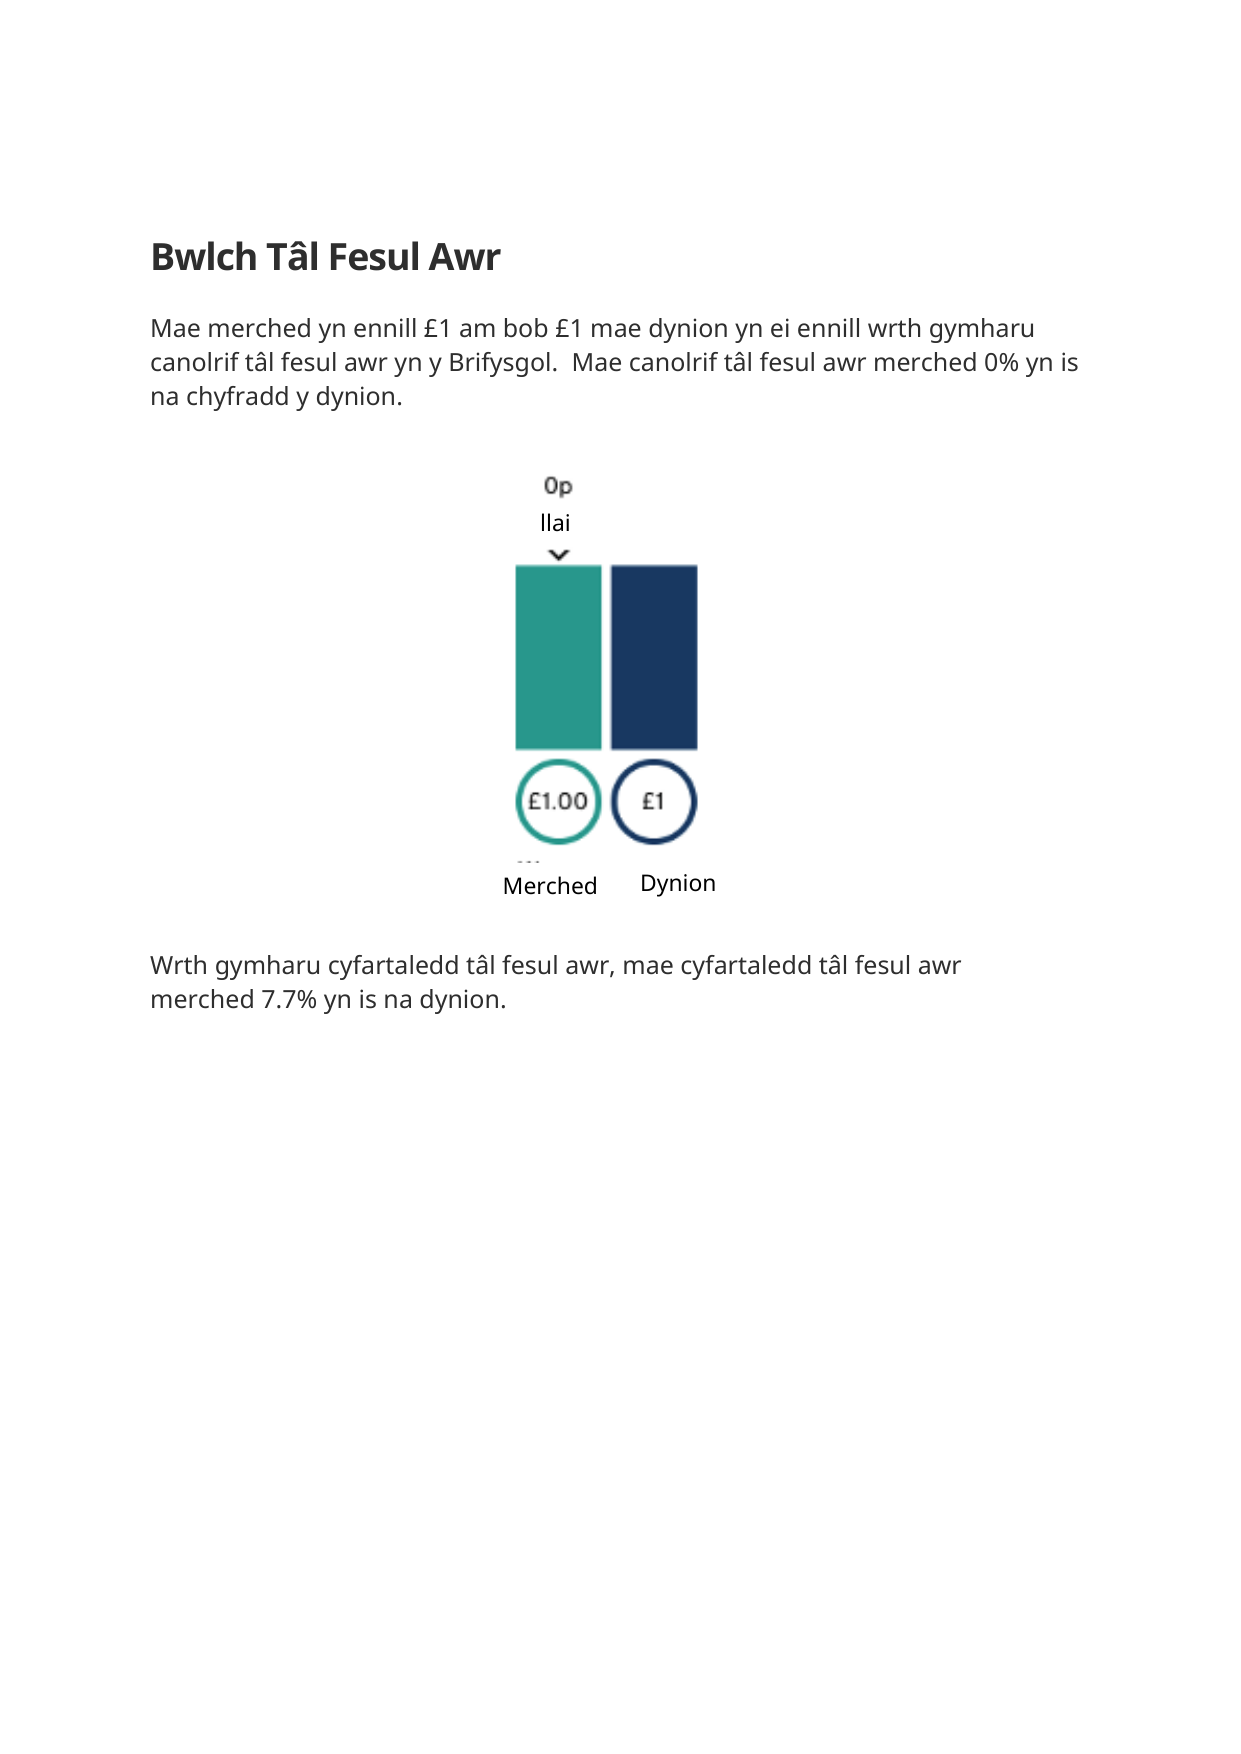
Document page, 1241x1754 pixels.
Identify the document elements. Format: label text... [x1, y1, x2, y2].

text Mae merched yn ennill £1 am bob £1 mae dynion yn ei ennill wrth gymharu canolrif tâl fesul awr yn y Brifysgol. Mae canolrif tâl fesul awr merched 0% yn is na chyfradd y dynion. [150, 310, 1090, 413]
text Wrth gymharu cyfartaledd tâl fesul awr, mae cyfartaledd tâl fesul awr merched 7.7% yn is na dynion. [150, 948, 1090, 1016]
text Bwlch Tâl Fesul Awr [150, 230, 1090, 281]
picture [393, 442, 790, 908]
